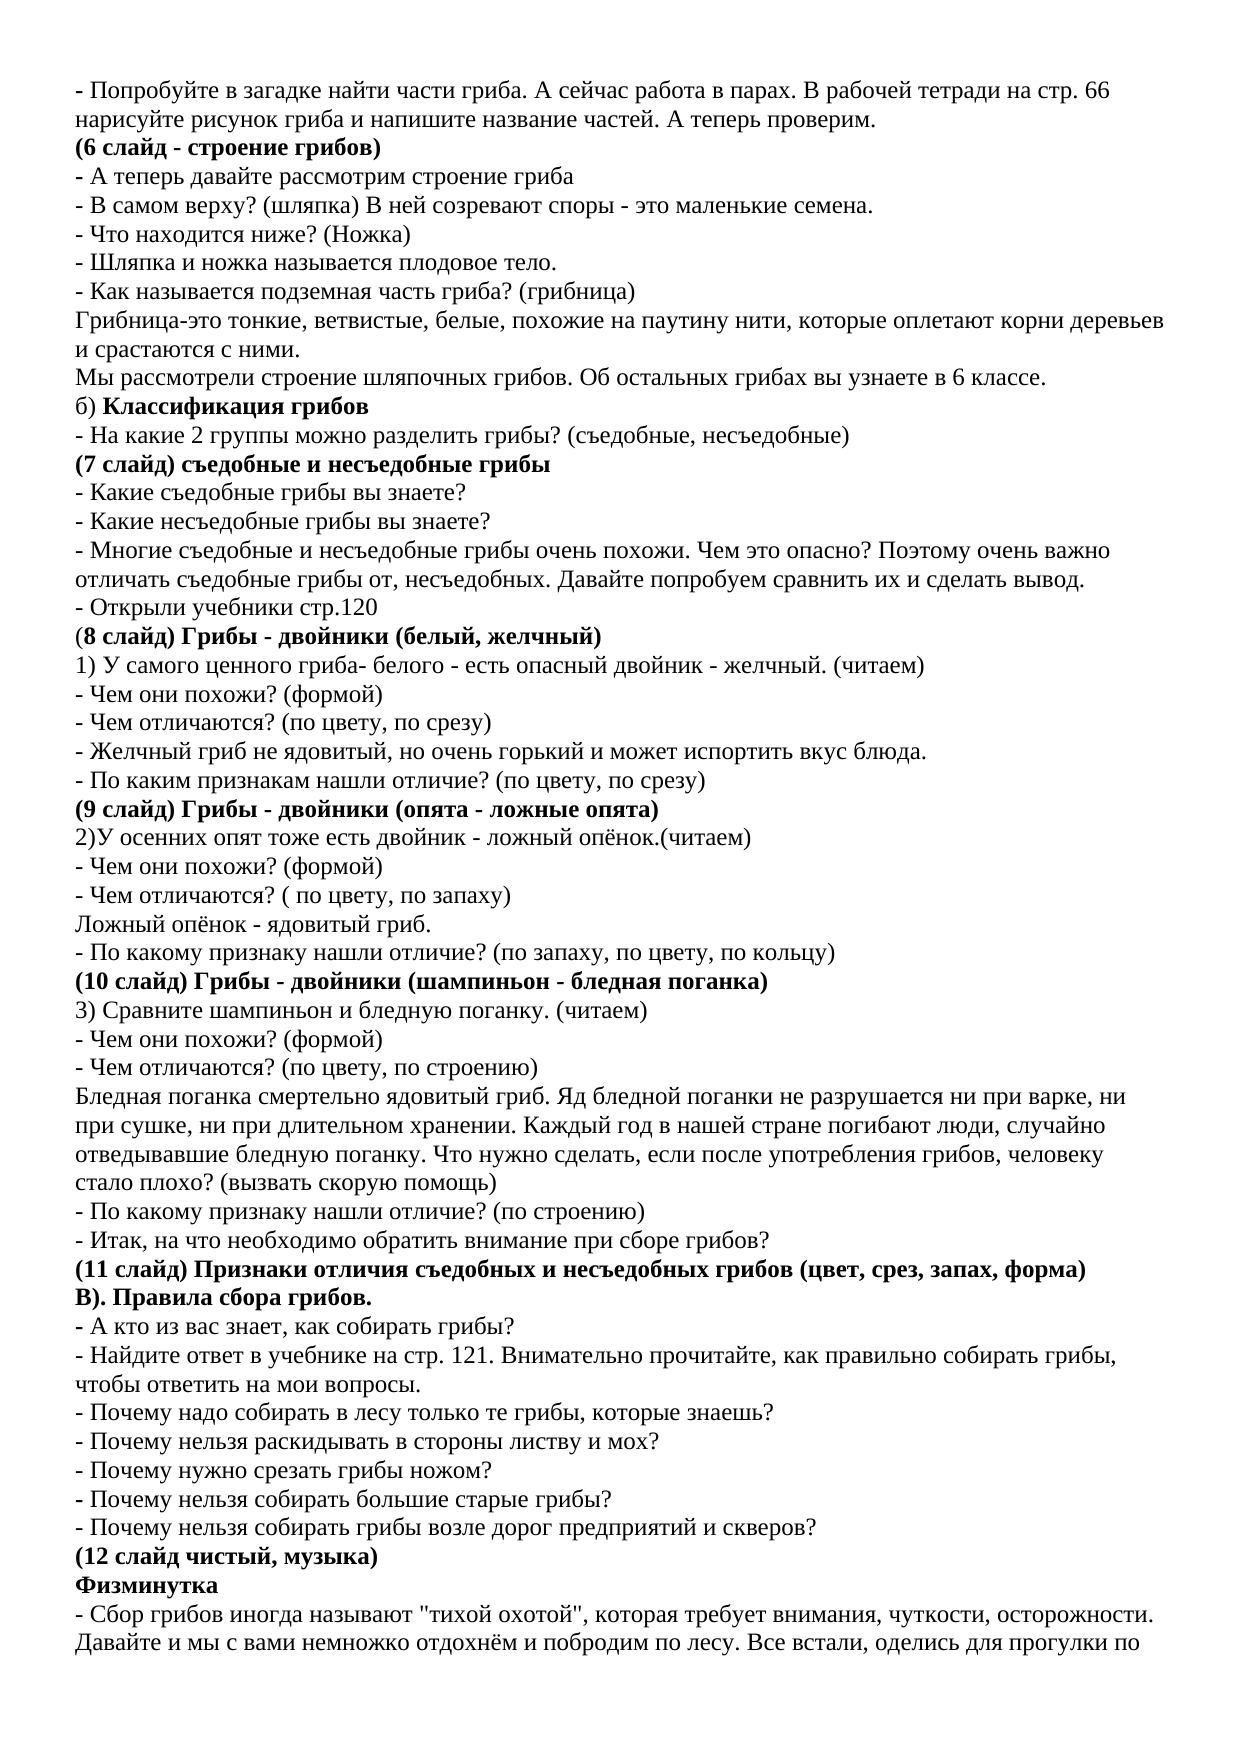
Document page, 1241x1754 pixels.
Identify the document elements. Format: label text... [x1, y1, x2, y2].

text - Итак, на что необходимо обратить внимание при сборе грибов? [75, 1225, 1165, 1254]
text - Что находится ниже? (Ножка) [75, 219, 1165, 247]
text - Чем они похожи? (формой) [75, 679, 1165, 707]
text - По какому признаку нашли отличие? (по запаху, по цвету, по кольцу) [75, 937, 1165, 966]
text - Почему нельзя собирать большие старые грибы? [75, 1484, 1165, 1512]
text Бледная поганка смертельно ядовитый гриб. Яд бледной поганки не разрушается ни при варке, ни при сушке, ни при длительном хранении. Каждый год в нашей стране погибают люди, случайно отведывавшие бледную поганку. Что нужно сделать, если после употребления грибов, человеку стало плохо? (вызвать скорую помощь) [75, 1081, 1165, 1196]
text - Найдите ответ в учебнике на стр. 121. Внимательно прочитайте, как правильно собирать грибы, чтобы ответить на мои вопросы. [75, 1340, 1165, 1397]
text В). Правила сбора грибов. [75, 1282, 1165, 1311]
text - Чем отличаются? ( по цвету, по запаху) [75, 880, 1165, 909]
text - Какие несъедобные грибы вы знаете? [75, 506, 1165, 535]
text (8 слайд) Грибы - двойники (белый, желчный) [75, 621, 1165, 650]
text - Многие съедобные и несъедобные грибы очень похожи. Чем это опасно? Поэтому очень важно отличать съедобные грибы от, несъедобных. Давайте попробуем сравнить их и сделать вывод. [75, 535, 1165, 592]
text - По каким признакам нашли отличие? (по цвету, по срезу) [75, 765, 1165, 794]
text - Какие съедобные грибы вы знаете? [75, 477, 1165, 506]
text - Почему нельзя собирать грибы возле дорог предприятий и скверов? [75, 1512, 1165, 1541]
text - Чем отличаются? (по цвету, по срезу) [75, 707, 1165, 736]
text Мы рассмотрели строение шляпочных грибов. Об остальных грибах вы узнаете в 6 классе. [75, 362, 1165, 391]
text - По какому признаку нашли отличие? (по строению) [75, 1196, 1165, 1225]
text - А теперь давайте рассмотрим строение гриба [75, 161, 1165, 190]
text - Попробуйте в загадке найти части гриба. А сейчас работа в парах. В рабочей тетради на стр. 66 нарисуйте рисунок гриба и напишите название частей. А теперь проверим. [75, 75, 1165, 132]
text - В самом верху? (шляпка) В ней созревают споры - это маленькие семена. [75, 190, 1165, 219]
text 2)У осенних опят тоже есть двойник - ложный опёнок.(читаем) [75, 822, 1165, 851]
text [75, 1599, 1165, 1656]
text - Открыли учебники стр.120 [75, 592, 1165, 621]
text б) Классификация грибов [75, 391, 1165, 420]
text - Чем отличаются? (по цвету, по строению) [75, 1052, 1165, 1081]
text (9 слайд) Грибы - двойники (опята - ложные опята) [75, 794, 1165, 822]
text - Как называется подземная часть гриба? (грибница) [75, 276, 1165, 305]
text - Чем они похожи? (формой) [75, 851, 1165, 880]
text 3) Сравните шампиньон и бледную поганку. (читаем) [75, 995, 1165, 1024]
text - Чем они похожи? (формой) [75, 1024, 1165, 1052]
text - Шляпка и ножка называется плодовое тело. [75, 247, 1165, 276]
text Грибница-это тонкие, ветвистые, белые, похожие на паутину нити, которые оплетают корни деревьев и срастаются с ними. [75, 305, 1165, 362]
text - Почему нужно срезать грибы ножом? [75, 1455, 1165, 1484]
text (12 слайд чистый, музыка) [75, 1541, 1165, 1570]
text 1) У самого ценного гриба- белого - есть опасный двойник - желчный. (читаем) [75, 650, 1165, 679]
text - Почему нельзя раскидывать в стороны листву и мох? [75, 1426, 1165, 1455]
text (10 слайд) Грибы - двойники (шампиньон - бледная поганка) [75, 966, 1165, 995]
text - Почему надо собирать в лесу только те грибы, которые знаешь? [75, 1397, 1165, 1426]
text (7 слайд) съедобные и несъедобные грибы [75, 449, 1165, 477]
text - На какие 2 группы можно разделить грибы? (съедобные, несъедобные) [75, 420, 1165, 449]
text (6 слайд - строение грибов) [75, 132, 1165, 161]
text Физминутка [75, 1570, 1165, 1599]
text - Желчный гриб не ядовитый, но очень горький и может испортить вкус блюда. [75, 736, 1165, 765]
text - А кто из вас знает, как собирать грибы? [75, 1311, 1165, 1340]
text Ложный опёнок - ядовитый гриб. [75, 909, 1165, 937]
text (11 слайд) Признаки отличия съедобных и несъедобных грибов (цвет, срез, запах, форма) [75, 1254, 1165, 1282]
